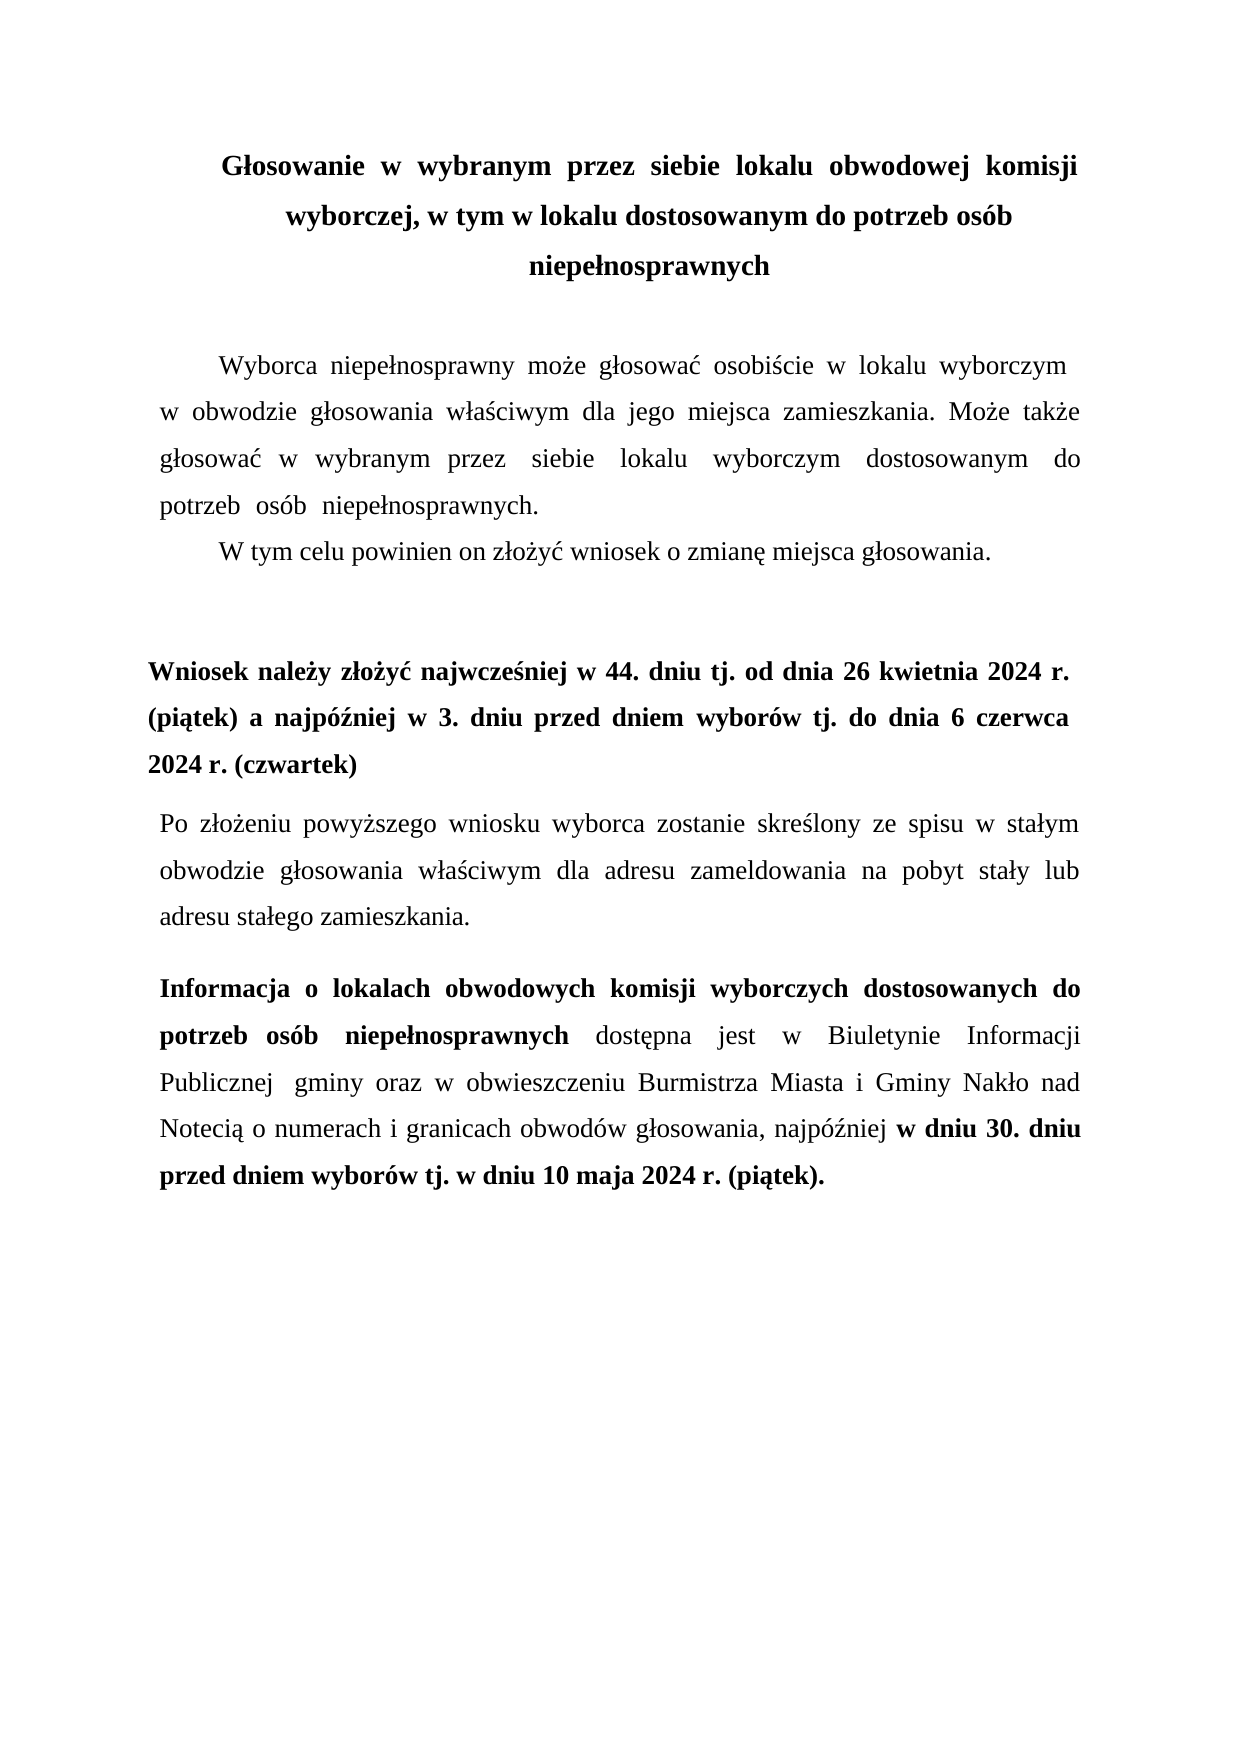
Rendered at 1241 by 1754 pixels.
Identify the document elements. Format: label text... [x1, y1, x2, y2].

text Po złożeniu powyższego wniosku wyborca zostanie skreślony ze spisu w stałym obwodzie głosowania właściwym dla adresu zameldowania na pobyt stały lub adresu stałego zamieszkania. [159, 807, 1081, 932]
text Informacja o lokalach obwodowych komisji wyborczych dostosowanych do potrzeb osób niepełnosprawnych dostępna jest w Biuletynie Informacji Publicznej gminy oraz w obwieszczeniu Burmistrza Miasta i Gminy Nakło nad Notecią o numerach i granicach obwodów głosowania, najpóźniej w dniu 30. dniu przed dniem wyborów tj. w dniu 10 maja 2024 r. (piątek). [159, 972, 1081, 1190]
text W tym celu powinien on złożyć wniosek o zmianę miejsca głosowania. [159, 536, 1081, 567]
text Wniosek należy złożyć najwcześniej w 44. dniu tj. od dnia 26 kwietnia 2024 r. (piątek) a najpóźniej w 3. dniu przed dniem wyborów tj. do dnia 6 czerwca 2024 r. (czwartek) [148, 655, 1081, 779]
list Głosowanie w wybranym przez siebie lokalu obwodowej komisji wyborczej, w tym w lokalu dostosowanym do potrzeb osób niepełnosprawnych [218, 148, 1080, 282]
text Wyborca niepełnosprawny może głosować osobiście w lokalu wyborczym w obwodzie głosowania właściwym dla jego miejsca zamieszkania. Może także głosować w wybranym przez siebie lokalu wyborczym dostosowanym do potrzeb osób niepełnosprawnych. [159, 349, 1081, 520]
